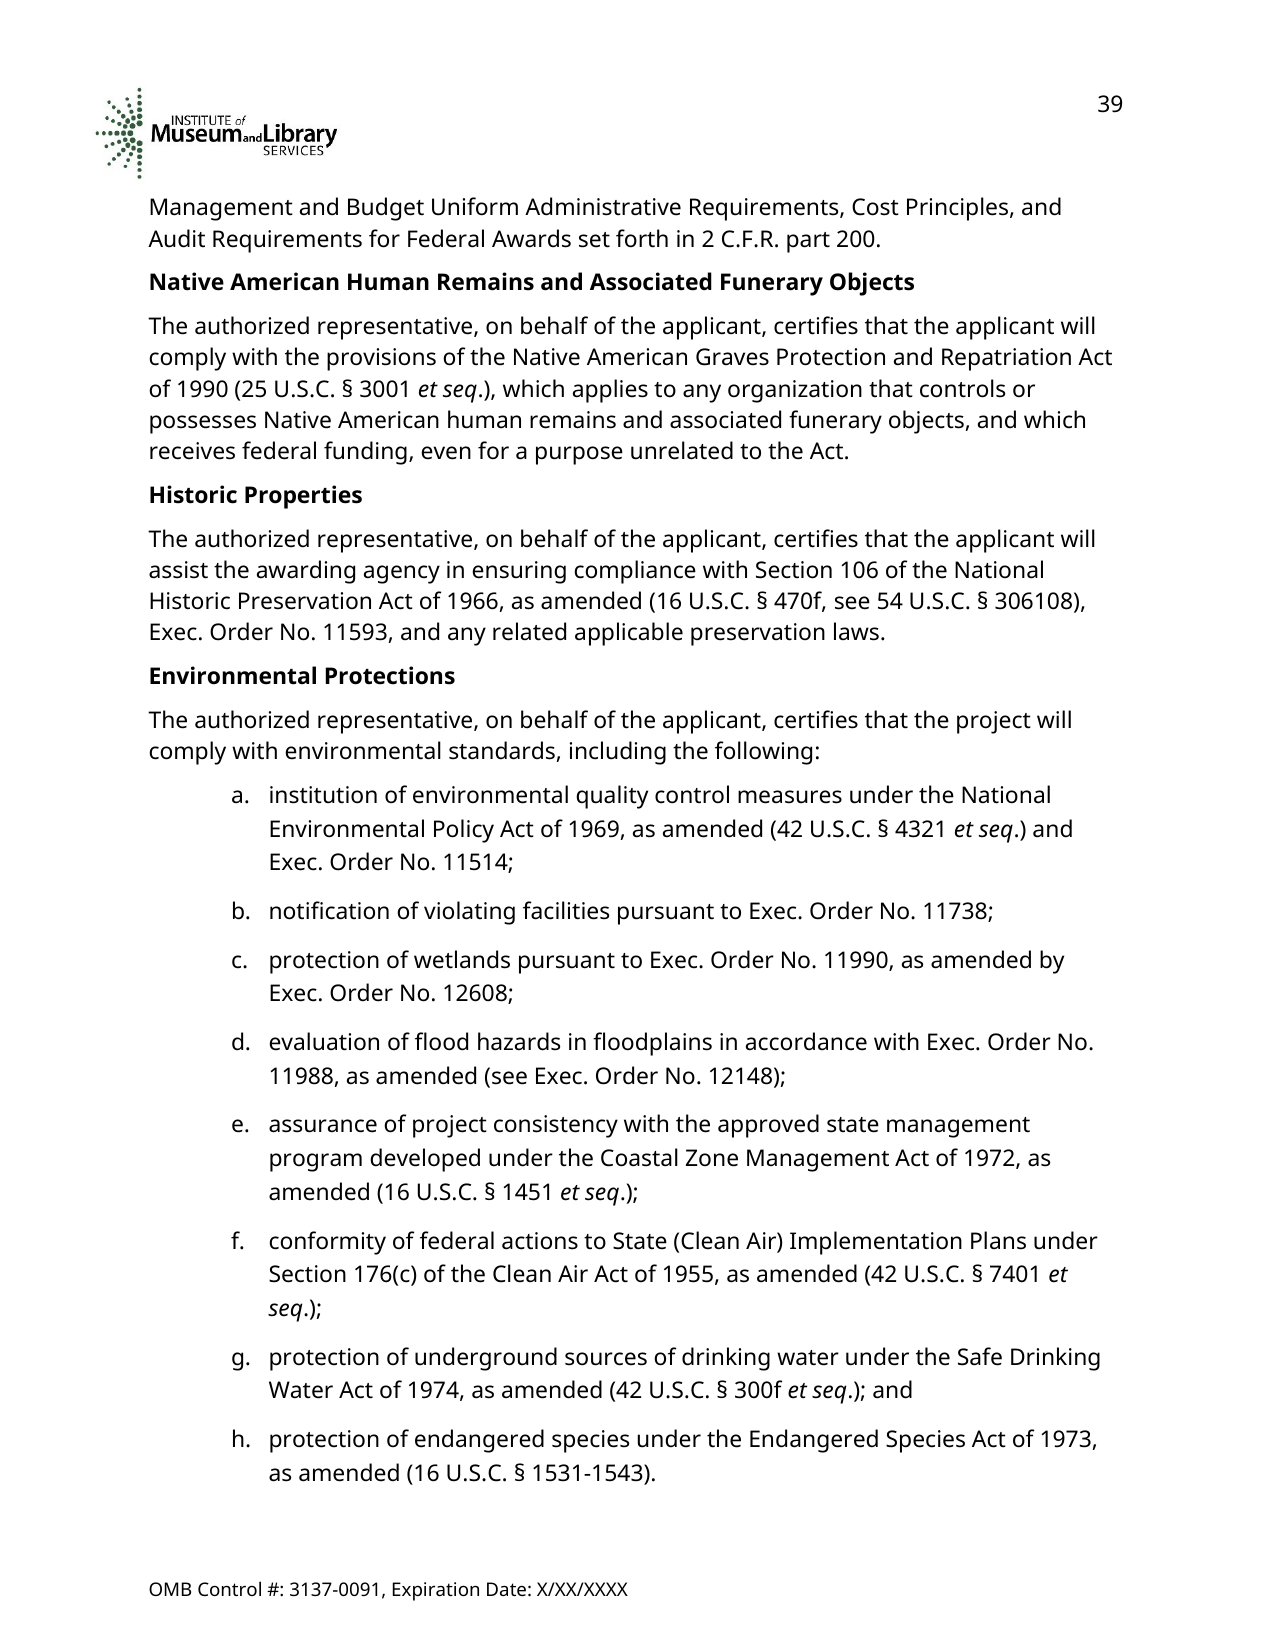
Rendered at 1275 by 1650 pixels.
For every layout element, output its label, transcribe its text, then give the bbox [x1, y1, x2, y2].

picture [92, 75, 345, 191]
list protection of endangered species under the Endangered Species Act of 1973, as amended (16 U.S.C. § 1531-1543). [231, 1423, 1123, 1488]
text Native American Human Remains and Associated Funerary Objects [148, 266, 1123, 298]
text Historic Properties [148, 479, 1123, 510]
list notification of violating facilities pursuant to Exec. Order No. 11738; [231, 895, 1123, 926]
list evaluation of flood hazards in floodplains in accordance with Exec. Order No. 11988, as amended (see Exec. Order No. 12148); [231, 1026, 1123, 1091]
text The authorized representative, on behalf of the applicant, certifies that the applicant will comply with the provisions of the Native American Graves Protection and Repatriation Act of 1990 (25 U.S.C. § 3001 et seq.), which applies to any organization that controls or possesses Native American human remains and associated funerary objects, and which receives federal funding, even for a purpose unrelated to the Act. [148, 310, 1123, 466]
text The authorized representative, on behalf of the applicant, certifies that the applicant will assist the awarding agency in ensuring compliance with Section 106 of the National Historic Preservation Act of 1966, as amended (16 U.S.C. § 470f, see 54 U.S.C. § 306108), Exec. Order No. 11593, and any related applicable preservation laws. [148, 523, 1123, 648]
list protection of underground sources of drinking water under the Safe Drinking Water Act of 1974, as amended (42 U.S.C. § 300f et seq.); and [231, 1341, 1123, 1406]
text The authorized representative, on behalf of the applicant, certifies that the project will comply with environmental standards, including the following: [148, 704, 1123, 766]
text Environmental Protections [148, 660, 1123, 691]
list protection of wetlands pursuant to Exec. Order No. 11990, as amended by Exec. Order No. 12608; [231, 944, 1123, 1009]
list assurance of project consistency with the approved state management program developed under the Coastal Zone Management Act of 1972, as amended (16 U.S.C. § 1451 et seq.); [231, 1108, 1123, 1207]
list conformity of federal actions to State (Clean Air) Implementation Plans under Section 176(c) of the Clean Air Act of 1955, as amended (42 U.S.C. § 7401 et seq.); [231, 1224, 1123, 1323]
list institution of environmental quality control measures under the National Environmental Policy Act of 1969, as amended (42 U.S.C. § 4321 et seq.) and Exec. Order No. 11514; [231, 779, 1123, 878]
